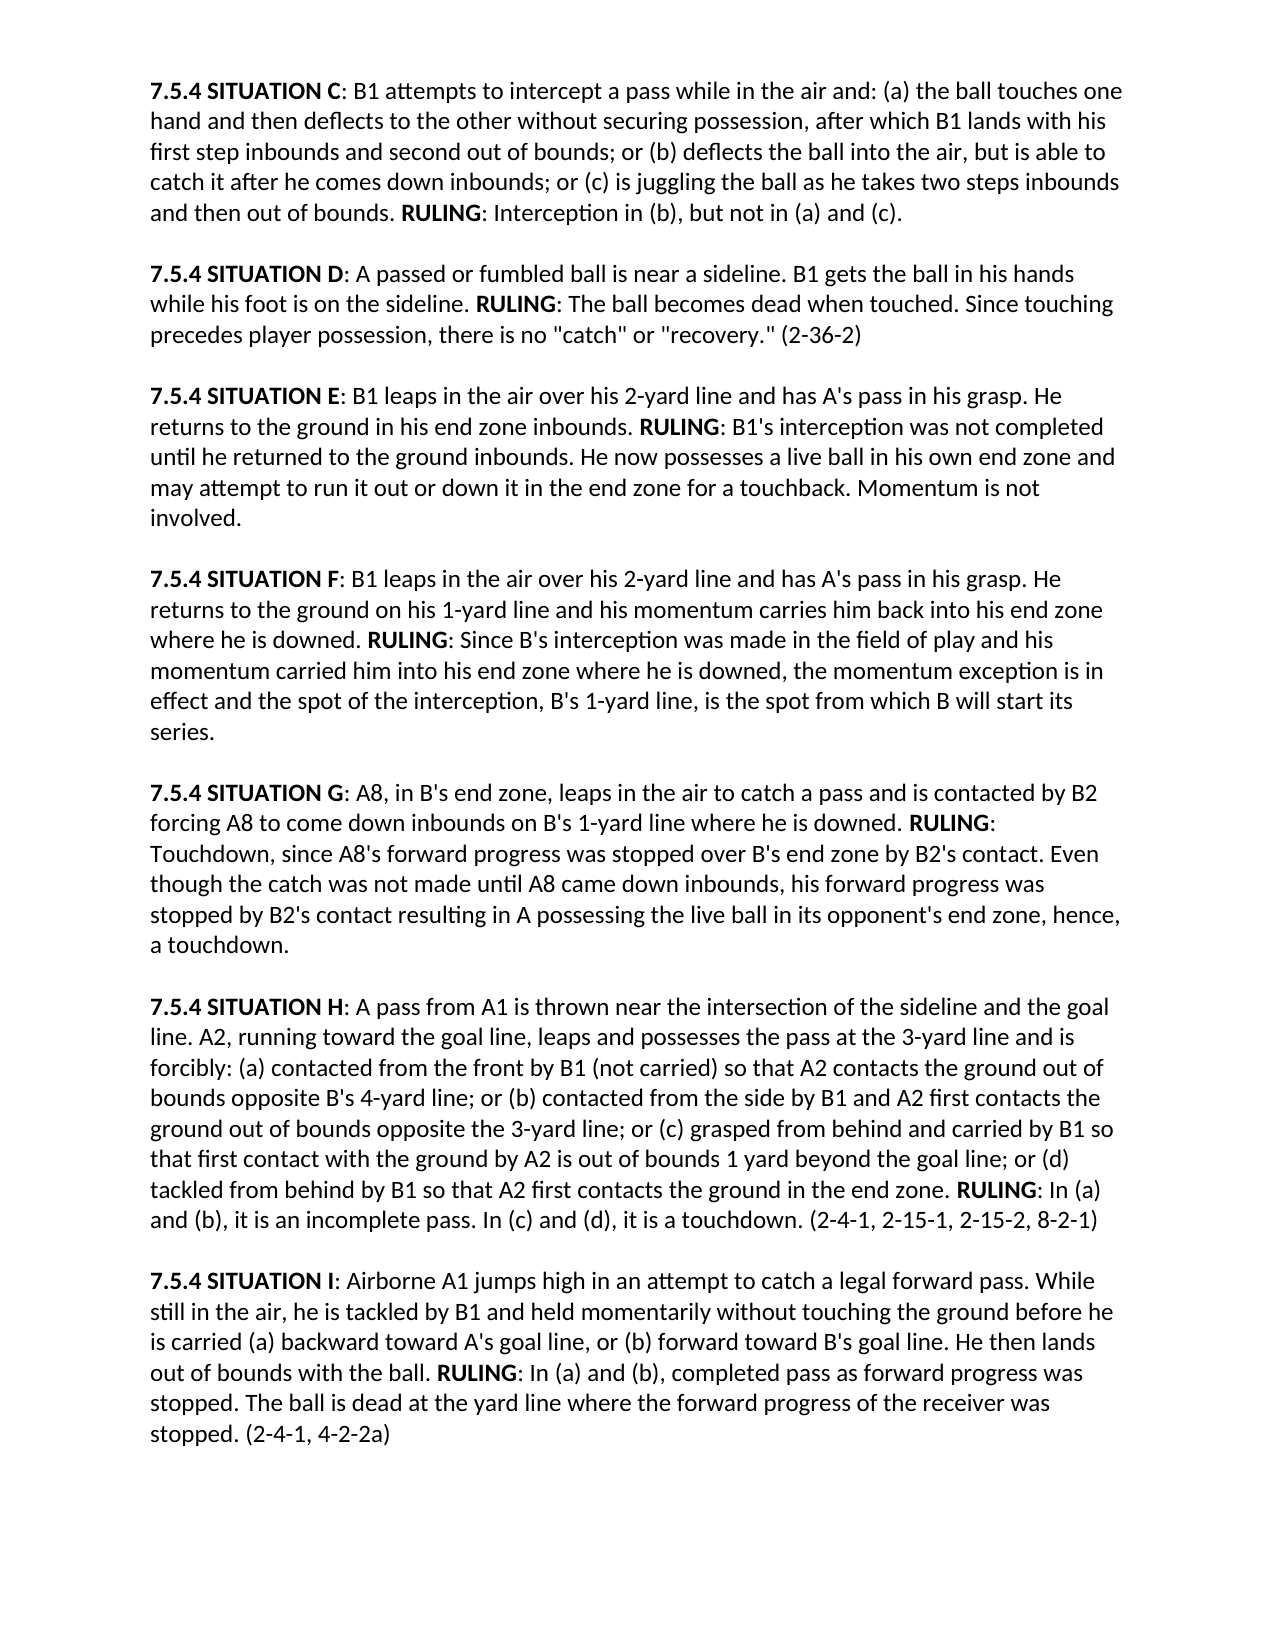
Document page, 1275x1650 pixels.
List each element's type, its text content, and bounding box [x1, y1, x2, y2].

text 7.5.4 SITUATION G: A8, in B's end zone, leaps in the air to catch a pass and is contacted by B2 forcing A8 to come down inbounds on B's 1-yard line where he is downed. RULING: Touchdown, since A8's forward progress was stopped over B's end zone by B2's contact. Even though the catch was not made until A8 came down inbounds, his forward progress was stopped by B2's contact resulting in A possessing the live ball in its opponent's end zone, hence, a touchdown. [150, 777, 1125, 960]
text 7.5.4 SITUATION H: A pass from A1 is thrown near the intersection of the sideline and the goal line. A2, running toward the goal line, leaps and possesses the pass at the 3-yard line and is forcibly: (a) contacted from the front by B1 (not carried) so that A2 contacts the ground out of bounds opposite B's 4-yard line; or (b) contacted from the side by B1 and A2 first contacts the ground out of bounds opposite the 3-yard line; or (c) grasped from behind and carried by B1 so that first contact with the ground by A2 is out of bounds 1 yard beyond the goal line; or (d) tackled from behind by B1 so that A2 first contacts the ground in the end zone. RULING: In (a) and (b), it is an incomplete pass. In (c) and (d), it is a touchdown. (2-4-1, 2-15-1, 2-15-2, 8-2-1) [150, 991, 1125, 1235]
text 7.5.4 SITUATION F: B1 leaps in the air over his 2-yard line and has A's pass in his grasp. He returns to the ground on his 1-yard line and his momentum carries him back into his end zone where he is downed. RULING: Since B's interception was made in the field of play and his momentum carried him into his end zone where he is downed, the momentum exception is in effect and the spot of the interception, B's 1-yard line, is the spot from which B will start its series. [150, 563, 1125, 746]
text 7.5.4 SITUATION C: B1 attempts to intercept a pass while in the air and: (a) the ball touches one hand and then deflects to the other without securing possession, after which B1 lands with his first step inbounds and second out of bounds; or (b) deflects the ball into the air, but is able to catch it after he comes down inbounds; or (c) is juggling the ball as he takes two steps inbounds and then out of bounds. RULING: Interception in (b), but not in (a) and (c). [150, 75, 1125, 228]
text 7.5.4 SITUATION D: A passed or fumbled ball is near a sideline. B1 gets the ball in his hands while his foot is on the sideline. RULING: The ball becomes dead when touched. Since touching precedes player possession, there is no "catch" or "recovery." (2-36-2) [150, 258, 1125, 350]
text 7.5.4 SITUATION E: B1 leaps in the air over his 2-yard line and has A's pass in his grasp. He returns to the ground in his end zone inbounds. RULING: B1's interception was not completed until he returned to the ground inbounds. He now possesses a live ball in his own end zone and may attempt to run it out or down it in the end zone for a touchback. Momentum is not involved. [150, 380, 1125, 533]
text 7.5.4 SITUATION I: Airborne A1 jumps high in an attempt to catch a legal forward pass. While still in the air, he is tackled by B1 and held momentarily without touching the ground before he is carried (a) backward toward A's goal line, or (b) forward toward B's goal line. He then lands out of bounds with the ball. RULING: In (a) and (b), completed pass as forward progress was stopped. The ball is dead at the yard line where the forward progress of the receiver was stopped. (2-4-1, 4-2-2a) [150, 1265, 1125, 1448]
